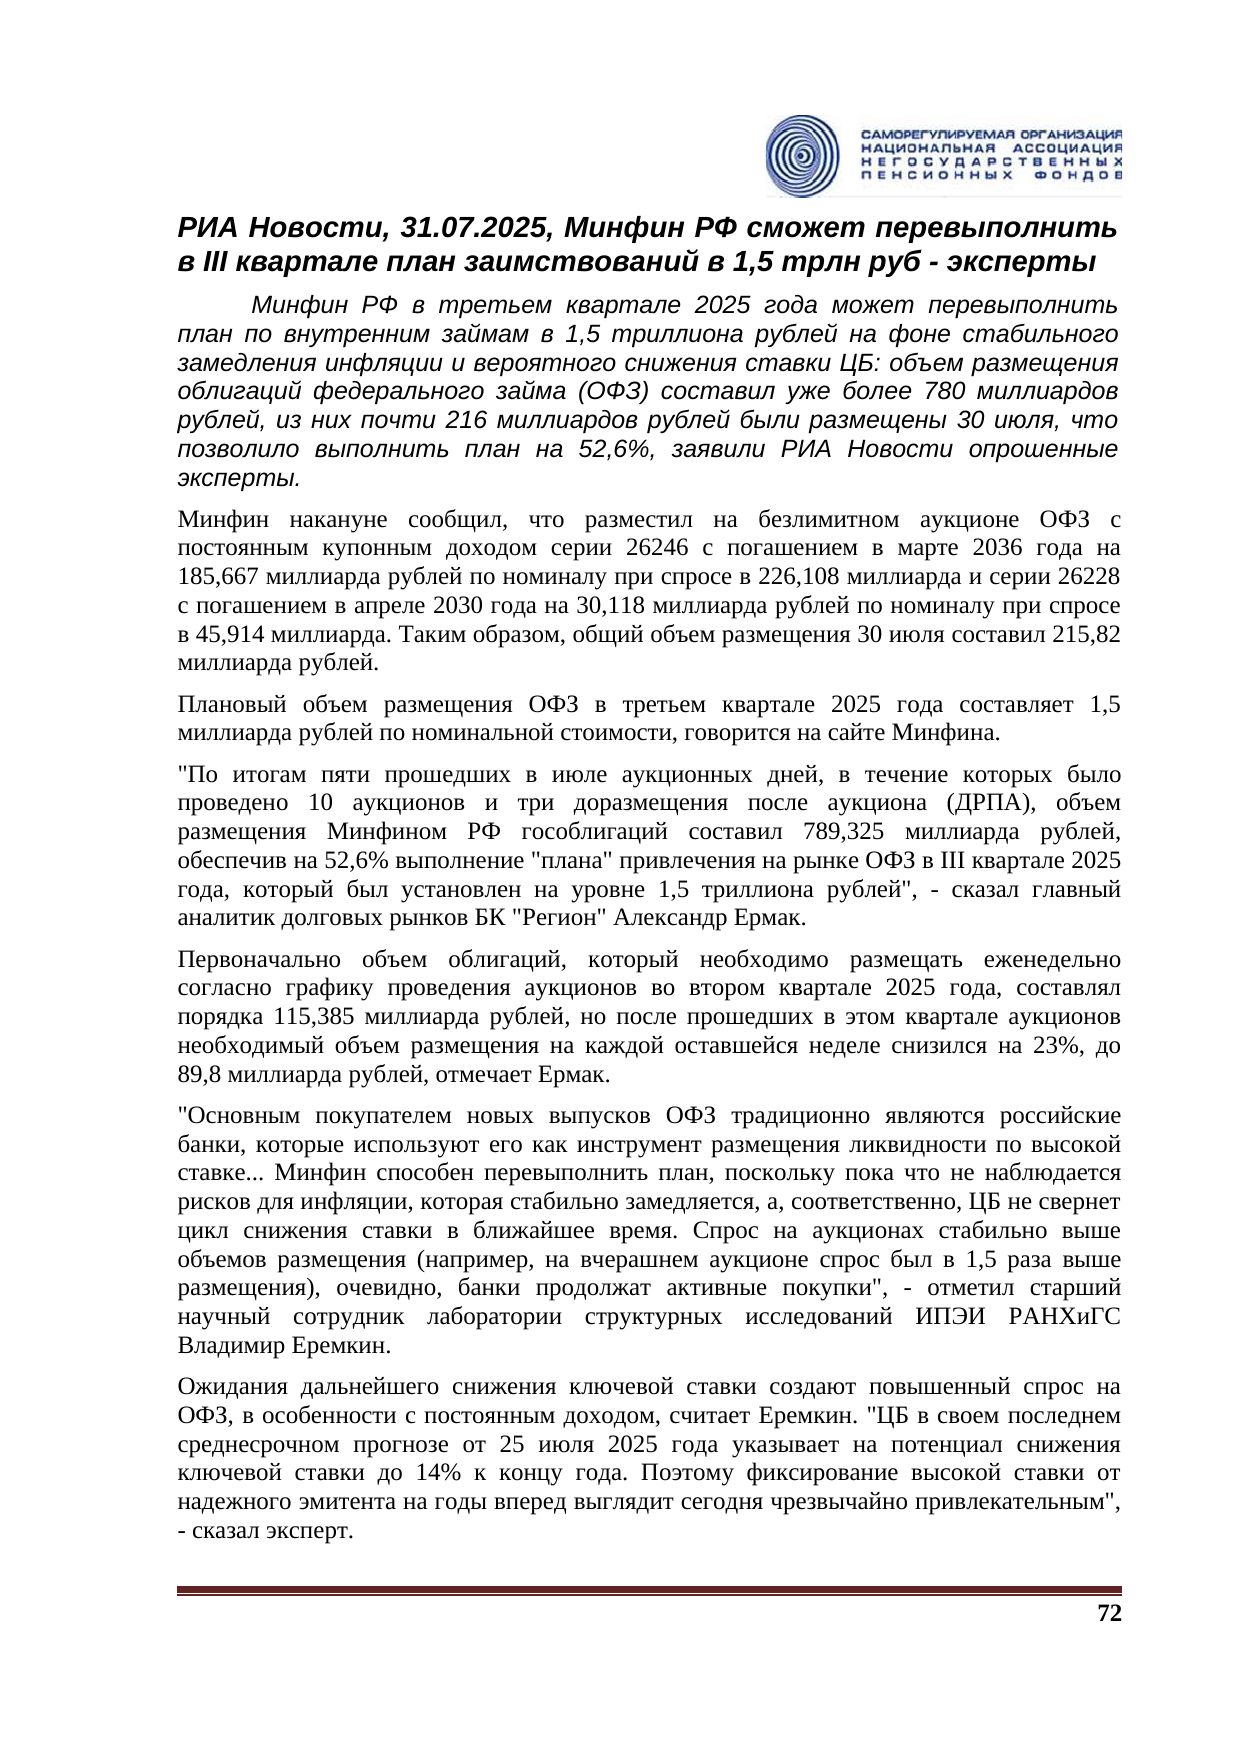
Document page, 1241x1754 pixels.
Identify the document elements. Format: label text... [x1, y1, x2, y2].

picture [765, 115, 1123, 198]
subtitle Минфин РФ в третьем квартале 2025 года может перевыполнить план по внутренним займам в 1,5 триллиона рублей на фоне стабильного замедления инфляции и вероятного снижения ставки ЦБ: объем размещения облигаций федерального займа (ОФЗ) составил уже более 780 миллиардов рублей, из них почти 216 миллиардов рублей были размещены 30 июля, что позволило выполнить план на 52,6%, заявили РИА Новости опрошенные эксперты. [177, 290, 1122, 491]
text "По итогам пяти прошедших в июле аукционных дней, в течение которых было проведено 10 аукционов и три доразмещения после аукциона (ДРПА), объем размещения Минфином РФ гособлигаций составил 789,325 миллиарда рублей, обеспечив на 52,6% выполнение "плана" привлечения на рынке ОФЗ в III квартале 2025 года, который был установлен на уровне 1,5 триллиона рублей", - сказал главный аналитик долговых рынков БК "Регион" Александр Ермак. [177, 759, 1122, 931]
text Плановый объем размещения ОФЗ в третьем квартале 2025 года составляет 1,5 миллиарда рублей по номинальной стоимости, говорится на сайте Минфина. [177, 689, 1122, 746]
text "Основным покупателем новых выпусков ОФЗ традиционно являются российские банки, которые используют его как инструмент размещения ликвидности по высокой ставке... Минфин способен перевыполнить план, поскольку пока что не наблюдается рисков для инфляции, которая стабильно замедляется, а, соответственно, ЦБ не свернет цикл снижения ставки в ближайшее время. Спрос на аукционах стабильно выше объемов размещения (например, на вчерашнем аукционе спрос был в 1,5 раза выше размещения), очевидно, банки продолжат активные покупки", - отметил старший научный сотрудник лаборатории структурных исследований ИПЭИ РАНХиГС Владимир Еремкин. [177, 1100, 1122, 1359]
text Минфин накануне сообщил, что разместил на безлимитном аукционе ОФЗ с постоянным купонным доходом серии 26246 с погашением в марте 2036 года на 185,667 миллиарда рублей по номиналу при спросе в 226,108 миллиарда и серии 26228 с погашением в апреле 2030 года на 30,118 миллиарда рублей по номиналу при спросе в 45,914 миллиарда. Таким образом, общий объем размещения 30 июля составил 215,82 миллиарда рублей. [177, 504, 1122, 676]
text Ожидания дальнейшего снижения ключевой ставки создают повышенный спрос на ОФЗ, в особенности с постоянным доходом, считает Еремкин. "ЦБ в своем последнем среднесрочном прогнозе от 25 июля 2025 года указывает на потенциал снижения ключевой ставки до 14% к концу года. Поэтому фиксирование высокой ставки от надежного эмитента на годы вперед выглядит сегодня чрезвычайно привлекательным", - сказал эксперт. [177, 1371, 1122, 1544]
text Первоначально объем облигаций, который необходимо размещать еженедельно согласно графику проведения аукционов во втором квартале 2025 года, составлял порядка 115,385 миллиарда рублей, но после прошедших в этом квартале аукционов необходимый объем размещения на каждой оставшейся неделе снизился на 23%, до 89,8 миллиарда рублей, отмечает Ермак. [177, 944, 1122, 1087]
subtitle РИА Новости, 31.07.2025, Минфин РФ сможет перевыполнить в III квартале план заимствований в 1,5 трлн руб - эксперты [177, 210, 1122, 277]
